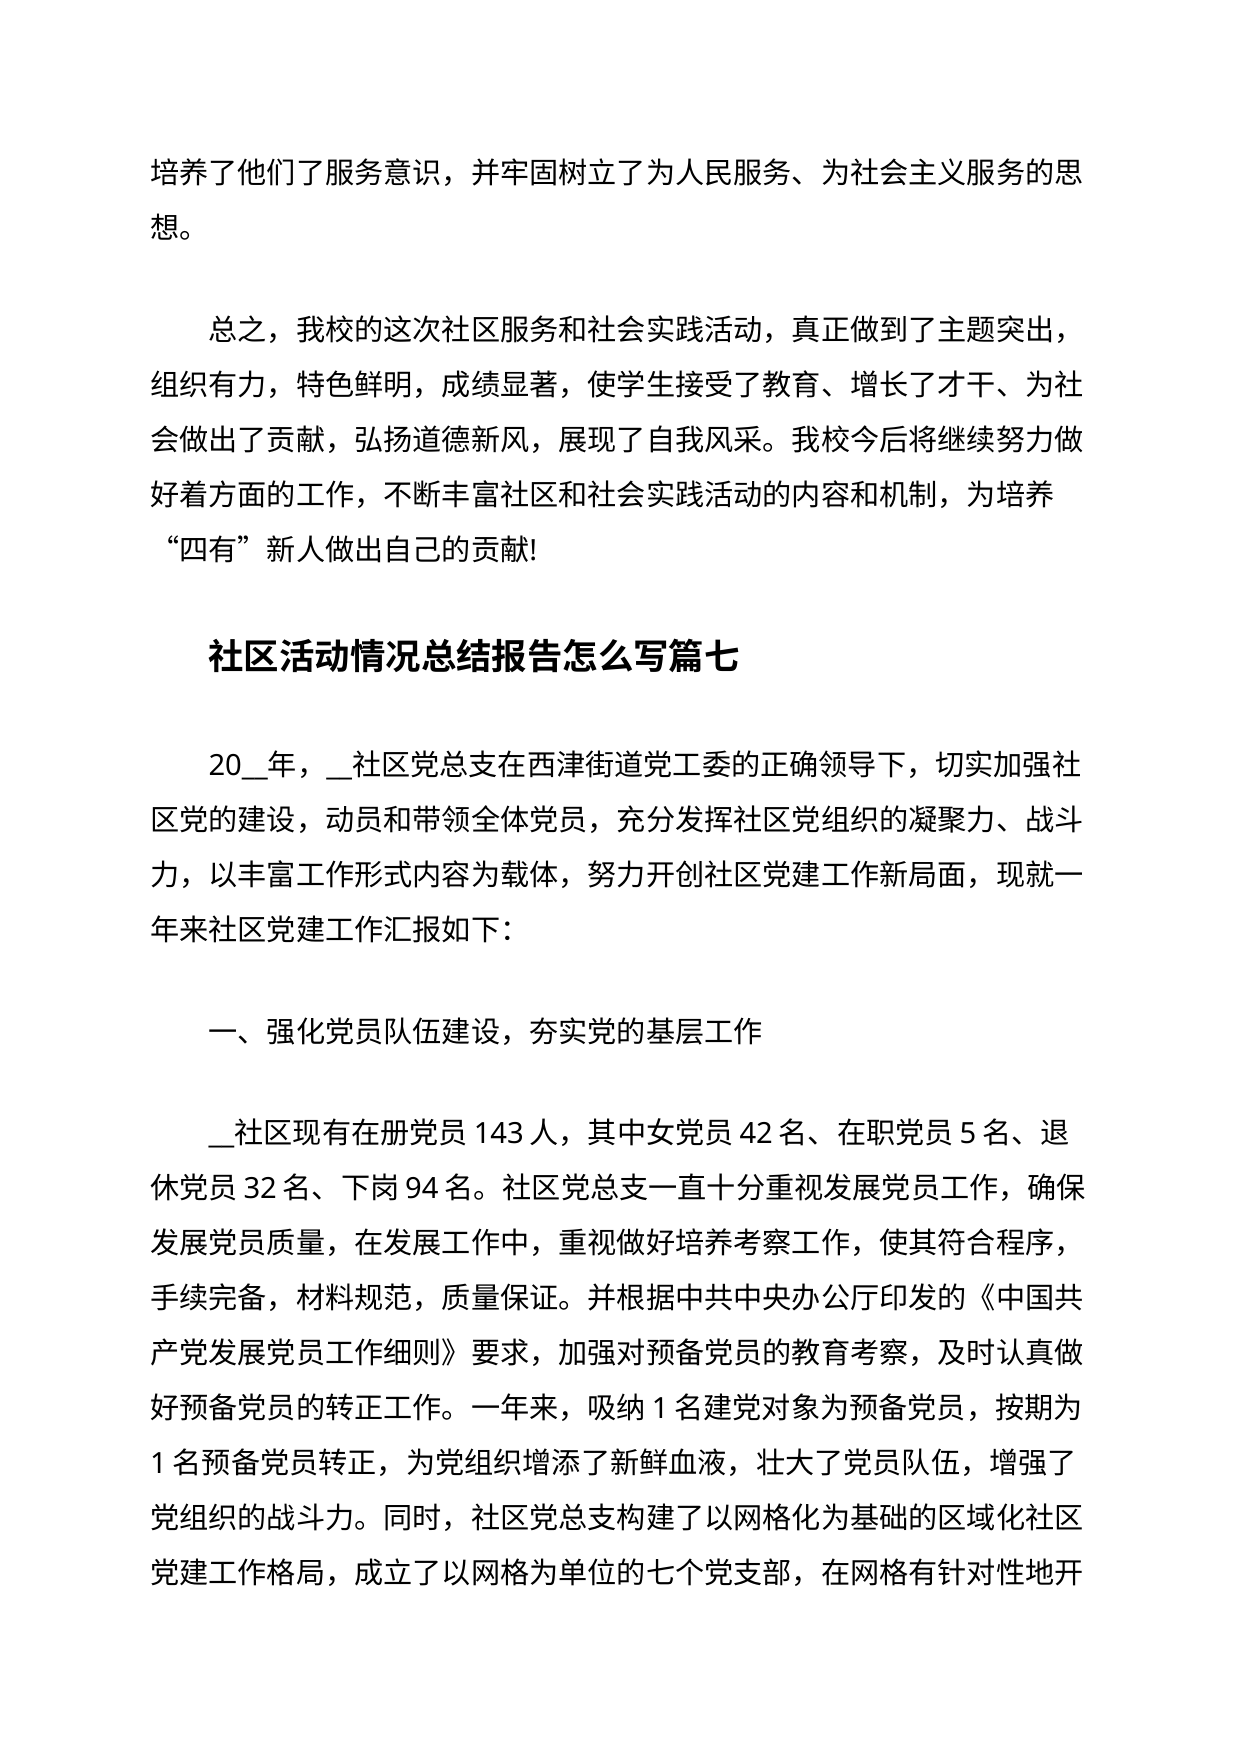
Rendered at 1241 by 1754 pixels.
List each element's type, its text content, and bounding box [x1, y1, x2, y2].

text 总之，我校的这次社区服务和社会实践活动，真正做到了主题突出，组织有力，特色鲜明，成绩显著，使学生接受了教育、增长了才干、为社会做出了贡献，弘扬道德新风，展现了自我风采。我校今后将继续努力做好着方面的工作，不断丰富社区和社会实践活动的内容和机制，为培养“四有”新人做出自己的贡献! [150, 307, 1090, 569]
text 20__年，__社区党总支在西津街道党工委的正确领导下，切实加强社区党的建设，动员和带领全体党员，充分发挥社区党组织的凝聚力、战斗力，以丰富工作形式内容为载体，努力开创社区党建工作新局面，现就一年来社区党建工作汇报如下： [150, 742, 1090, 949]
text 一、强化党员队伍建设，夯实党的基层工作 [150, 1008, 1090, 1051]
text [150, 150, 1090, 247]
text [150, 1110, 1090, 1592]
text 社区活动情况总结报告怎么写篇七 [150, 628, 1090, 679]
